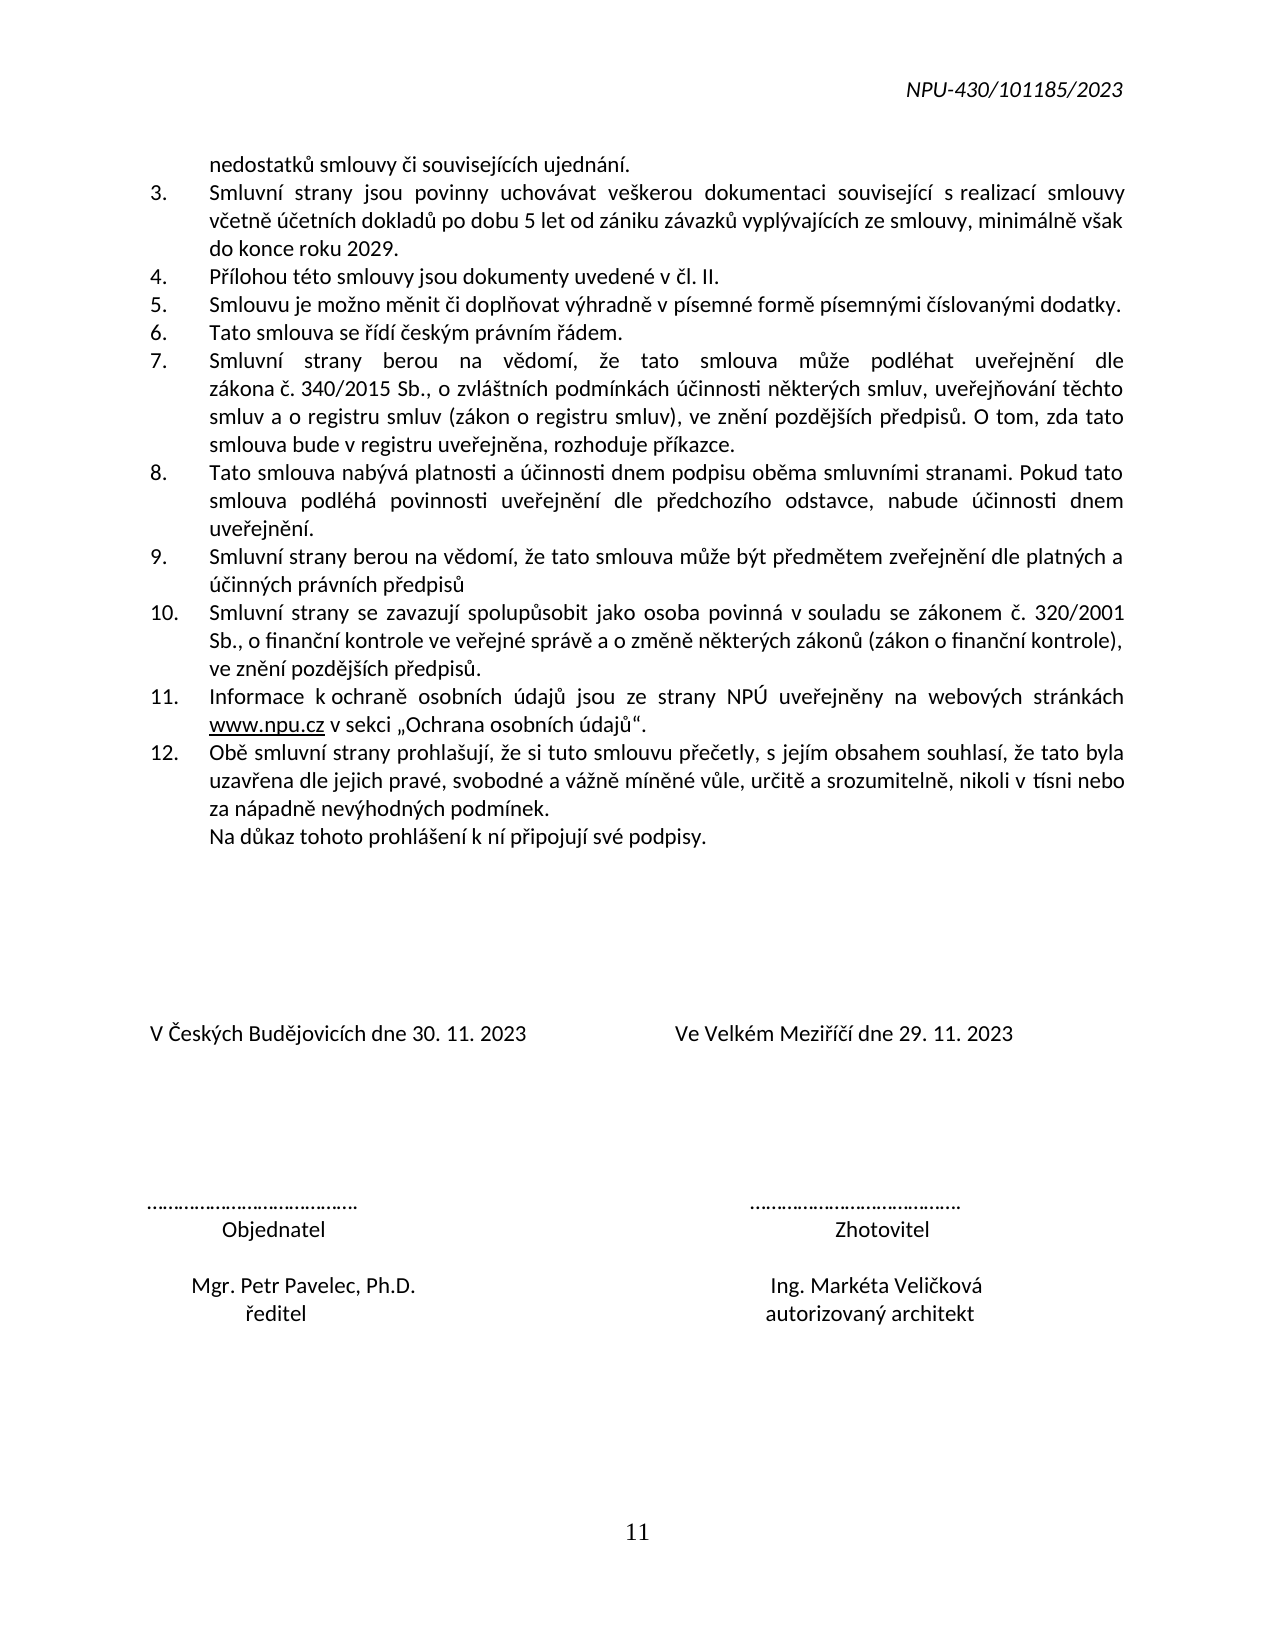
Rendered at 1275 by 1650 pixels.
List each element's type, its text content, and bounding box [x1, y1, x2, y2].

subtitle …………………………………. …………………………………. [147, 1187, 1125, 1215]
list Tato smlouva se řídí českým právním řádem. [150, 318, 1125, 346]
text Objednatel Zhotovitel [150, 1215, 1125, 1243]
list Tato smlouva nabývá platnosti a účinnosti dnem podpisu oběma smluvními stranami. Pokud tato smlouva podléhá povinnosti uveřejnění dle předchozího odstavce, nabude účinnosti dnem uveřejnění. [150, 458, 1125, 542]
list Smluvní strany se zavazují spolupůsobit jako osoba povinná v souladu se zákonem č. 320/2001 Sb., o finanční kontrole ve veřejné správě a o změně některých zákonů (zákon o finanční kontrole), ve znění pozdějších předpisů. [150, 598, 1125, 682]
list Smluvní strany jsou povinny uchovávat veškerou dokumentaci související s realizací smlouvy včetně účetních dokladů po dobu 5 let od zániku závazků vyplývajících ze smlouvy, minimálně však do konce roku 2029. [150, 178, 1125, 262]
text ředitel autorizovaný architekt [150, 1299, 1125, 1328]
list Obě smluvní strany prohlašují, že si tuto smlouvu přečetly, s jejím obsahem souhlasí, že tato byla uzavřena dle jejich pravé, svobodné a vážně míněné vůle, určitě a srozumitelně, nikoli v tísni nebo za nápadně nevýhodných podmínek. [150, 738, 1125, 822]
list Smluvní strany berou na vědomí, že tato smlouva může být předmětem zveřejnění dle platných a účinných právních předpisů [150, 542, 1125, 598]
list Přílohou této smlouvy jsou dokumenty uvedené v čl. II. [150, 262, 1125, 290]
text V Českých Budějovicích dne 30. 11. 2023 Ve Velkém Meziříčí dne 29. 11. 2023 [150, 1019, 1125, 1047]
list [150, 150, 1125, 178]
list Informace k ochraně osobních údajů jsou ze strany NPÚ uveřejněny na webových stránkách www.npu.cz v sekci „Ochrana osobních údajů“. [150, 682, 1125, 738]
list Smlouvu je možno měnit či doplňovat výhradně v písemné formě písemnými číslovanými dodatky. [150, 290, 1125, 318]
list Na důkaz tohoto prohlášení k ní připojují své podpisy. [209, 822, 1125, 851]
list Smluvní strany berou na vědomí, že tato smlouva může podléhat uveřejnění dle zákona č. 340/2015 Sb., o zvláštních podmínkách účinnosti některých smluv, uveřejňování těchto smluv a o registru smluv (zákon o registru smluv), ve znění pozdějších předpisů. O tom, zda tato smlouva bude v registru uveřejněna, rozhoduje příkazce. [150, 346, 1125, 458]
text Mgr. Petr Pavelec, Ph.D. Ing. Markéta Veličková [150, 1272, 1125, 1299]
